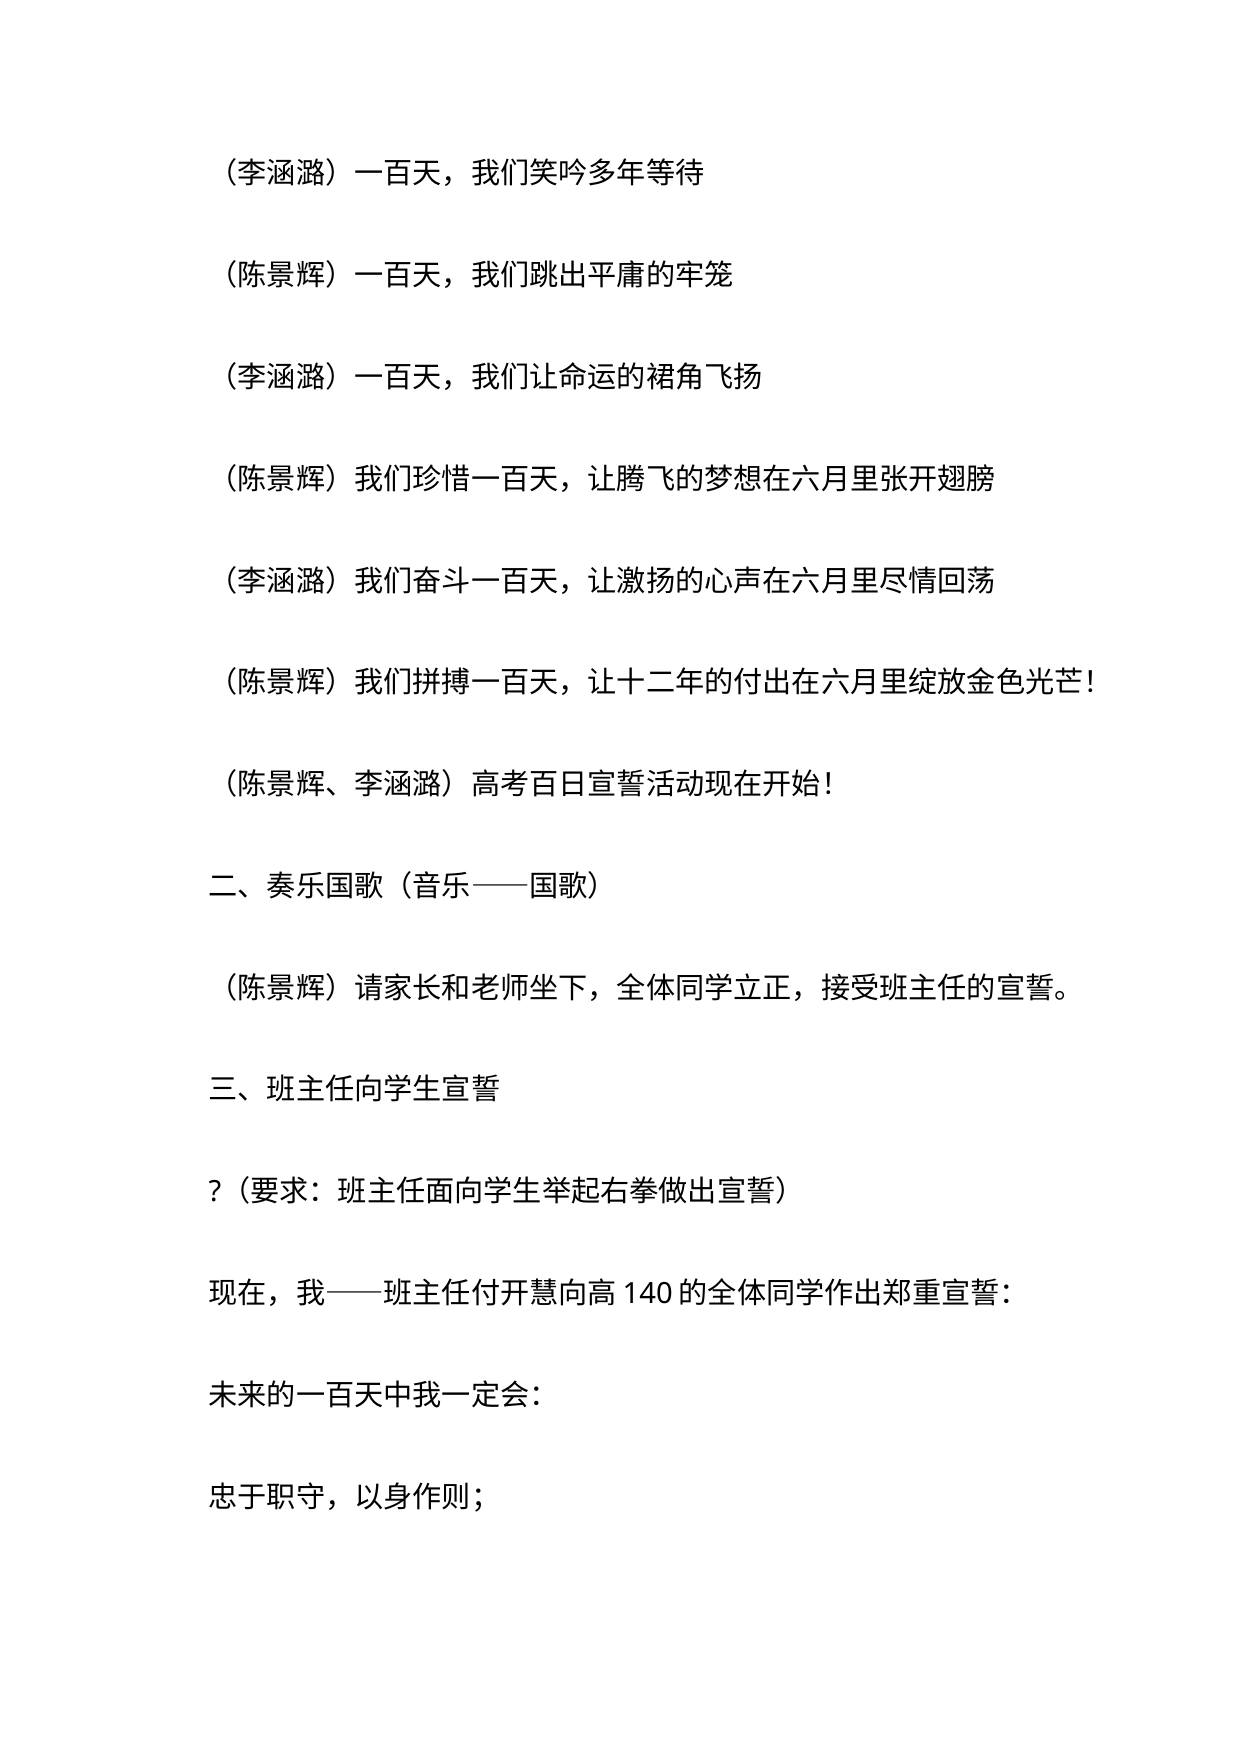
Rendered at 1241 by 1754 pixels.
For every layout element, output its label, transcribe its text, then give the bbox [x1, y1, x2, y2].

text ?（要求：班主任面向学生举起右拳做出宣誓） [150, 1168, 1090, 1210]
text 现在，我——班主任付开慧向高140的全体同学作出郑重宣誓： [150, 1270, 1090, 1312]
text （陈景辉）请家长和老师坐下，全体同学立正，接受班主任的宣誓。 [150, 964, 1090, 1006]
text 未来的一百天中我一定会： [150, 1372, 1090, 1414]
text 三、班主任向学生宣誓 [150, 1066, 1090, 1108]
text 二、奏乐国歌（音乐——国歌） [150, 862, 1090, 905]
text （李涵潞）一百天，我们笑吟多年等待 [150, 150, 1090, 192]
text （李涵潞）我们奋斗一百天，让激扬的心声在六月里尽情回荡 [150, 557, 1090, 599]
text 忠于职守，以身作则； [150, 1473, 1090, 1516]
text （陈景辉）我们拼搏一百天，让十二年的付出在六月里绽放金色光芒！ [150, 659, 1090, 701]
text （陈景辉、李涵潞）高考百日宣誓活动现在开始！ [150, 761, 1090, 803]
text （陈景辉）一百天，我们跳出平庸的牢笼 [150, 252, 1090, 294]
text （陈景辉）我们珍惜一百天，让腾飞的梦想在六月里张开翅膀 [150, 455, 1090, 498]
text （李涵潞）一百天，我们让命运的裙角飞扬 [150, 353, 1090, 396]
